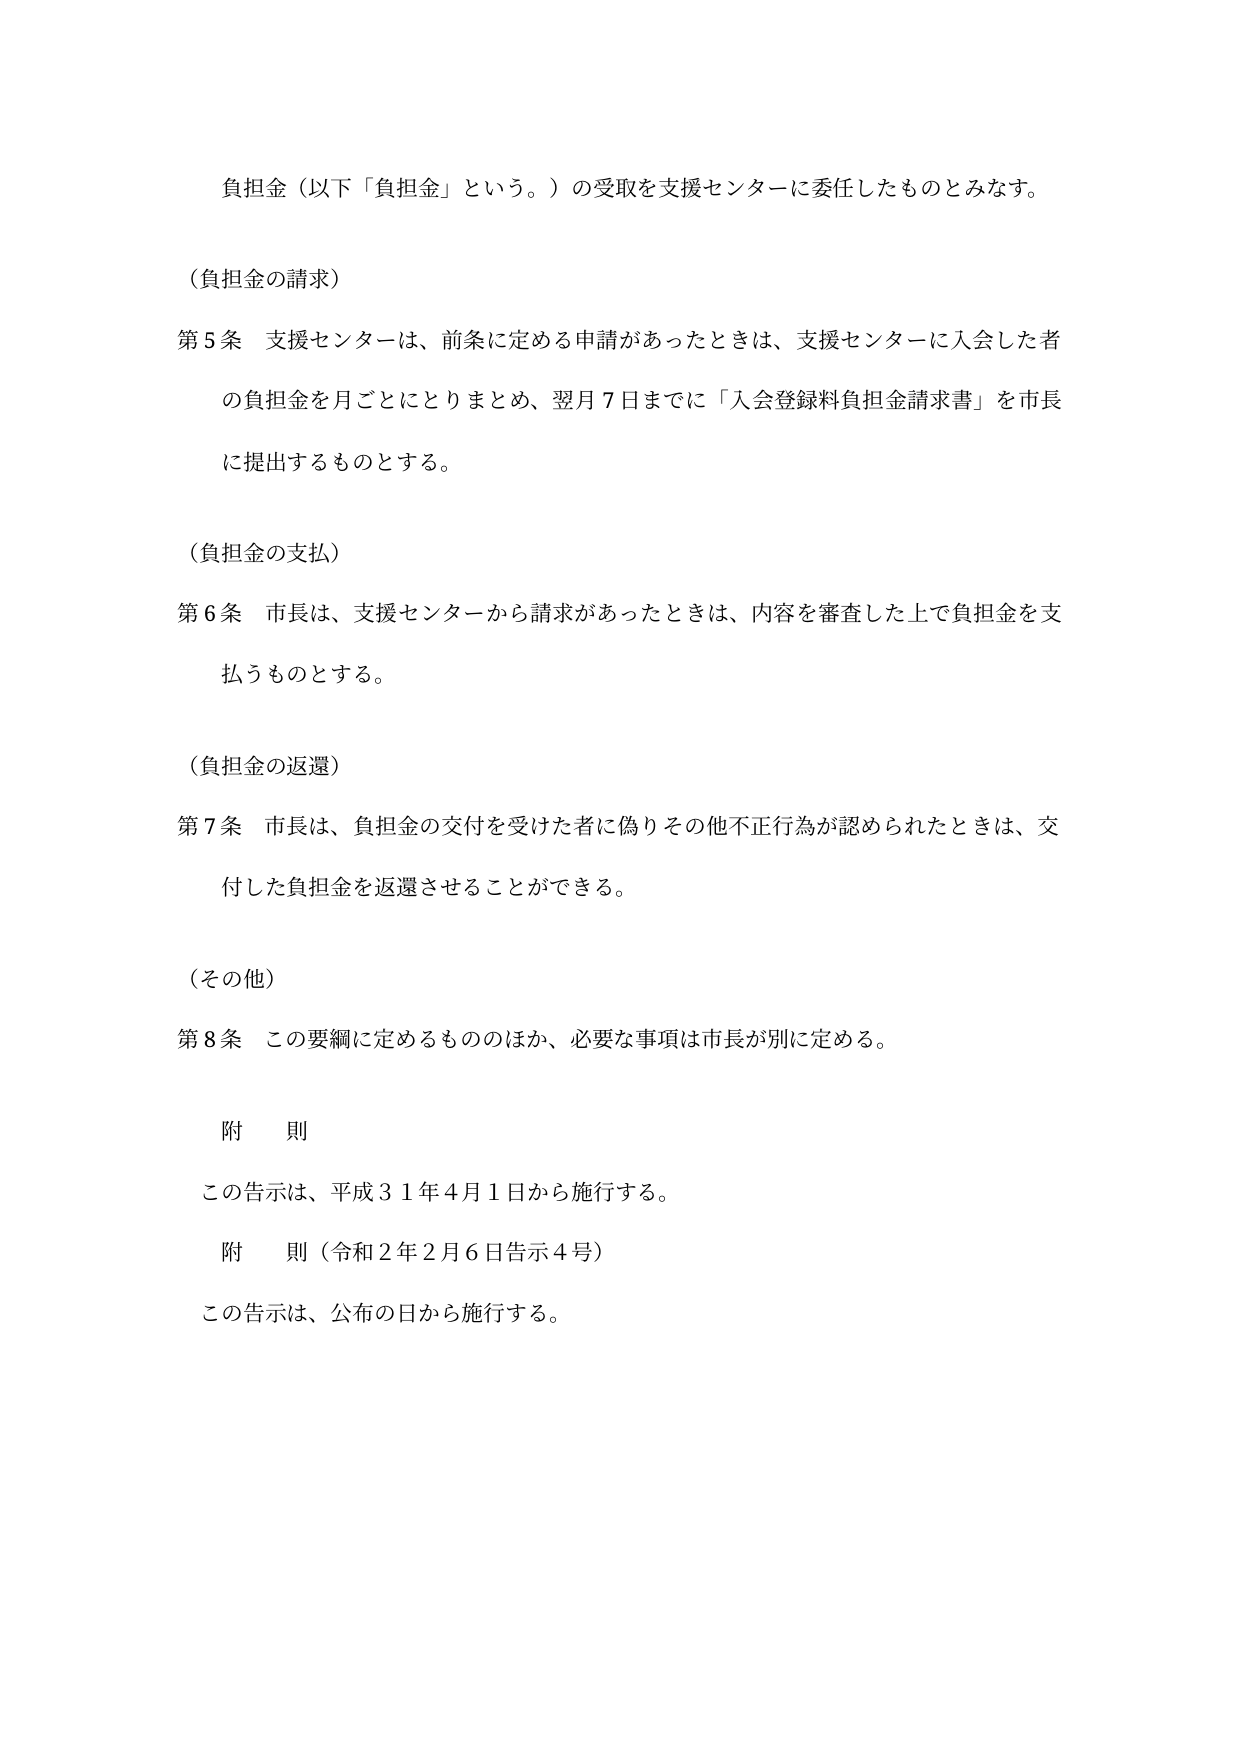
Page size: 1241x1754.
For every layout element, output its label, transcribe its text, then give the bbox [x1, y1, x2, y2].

text （負担金の返還） [177, 734, 1063, 795]
text 附 則（令和２年２月６日告示４号） [177, 1221, 1063, 1282]
text 第7条 市長は、負担金の交付を受けた者に偽りその他不正行為が認められたときは、交付した負担金を返還させることができる。 [177, 795, 1063, 917]
text （負担金の請求） [177, 247, 1063, 308]
text 第5条 支援センターは、前条に定める申請があったときは、支援センターに入会した者の負担金を月ごとにとりまとめ、翌月7日までに「入会登録料負担金請求書」を市長に提出するものとする。 [177, 308, 1063, 491]
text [199, 156, 1063, 217]
text 第8条 この要綱に定めるもののほか、必要な事項は市長が別に定める。 [177, 1008, 1063, 1069]
text この告示は、平成３１年４月１日から施行する。 [177, 1160, 1063, 1221]
text 附 則 [177, 1099, 1063, 1160]
text この告示は、公布の日から施行する。 [177, 1282, 1063, 1342]
text （負担金の支払） [177, 521, 1063, 582]
text （その他） [177, 947, 1063, 1008]
text 第6条 市長は、支援センターから請求があったときは、内容を審査した上で負担金を支払うものとする。 [177, 582, 1063, 704]
